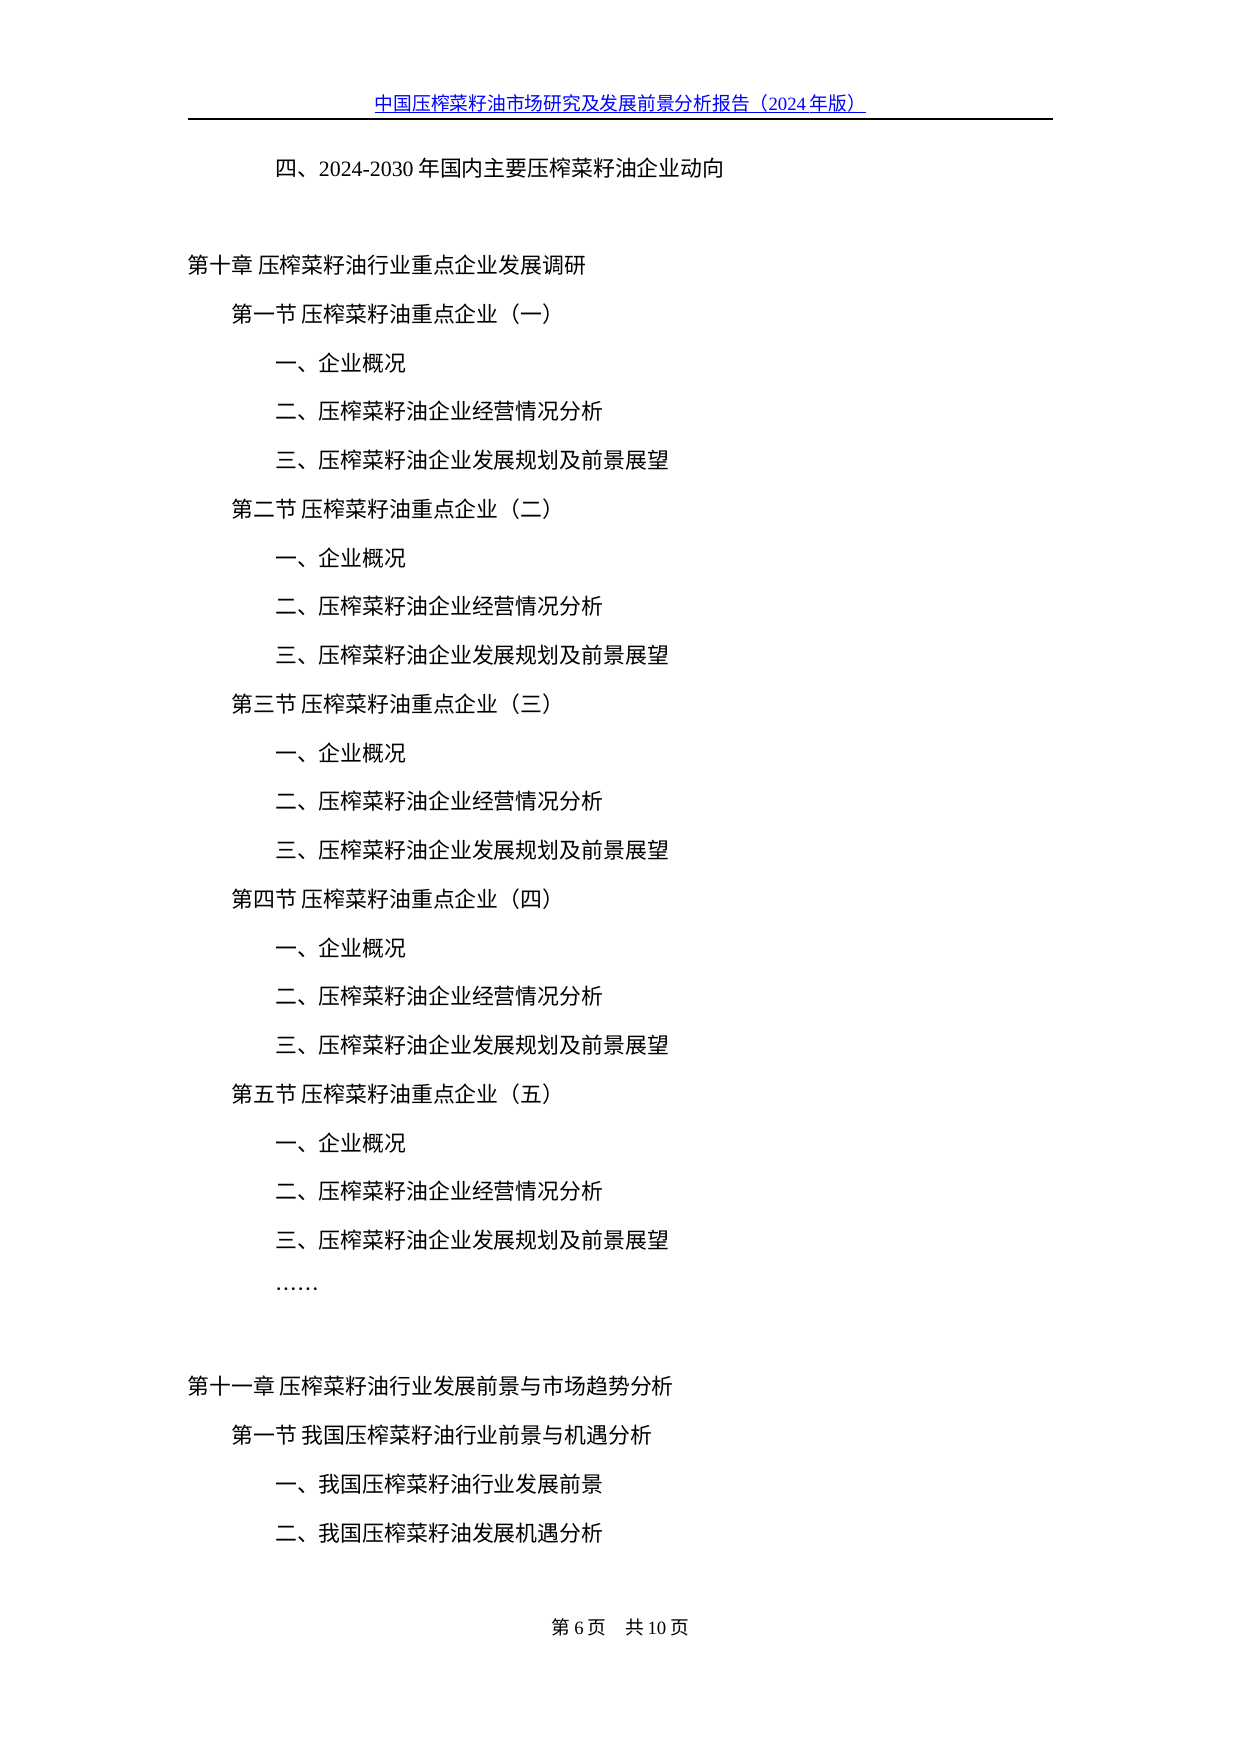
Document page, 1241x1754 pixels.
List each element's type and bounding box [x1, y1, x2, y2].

text [187, 150, 1053, 1548]
